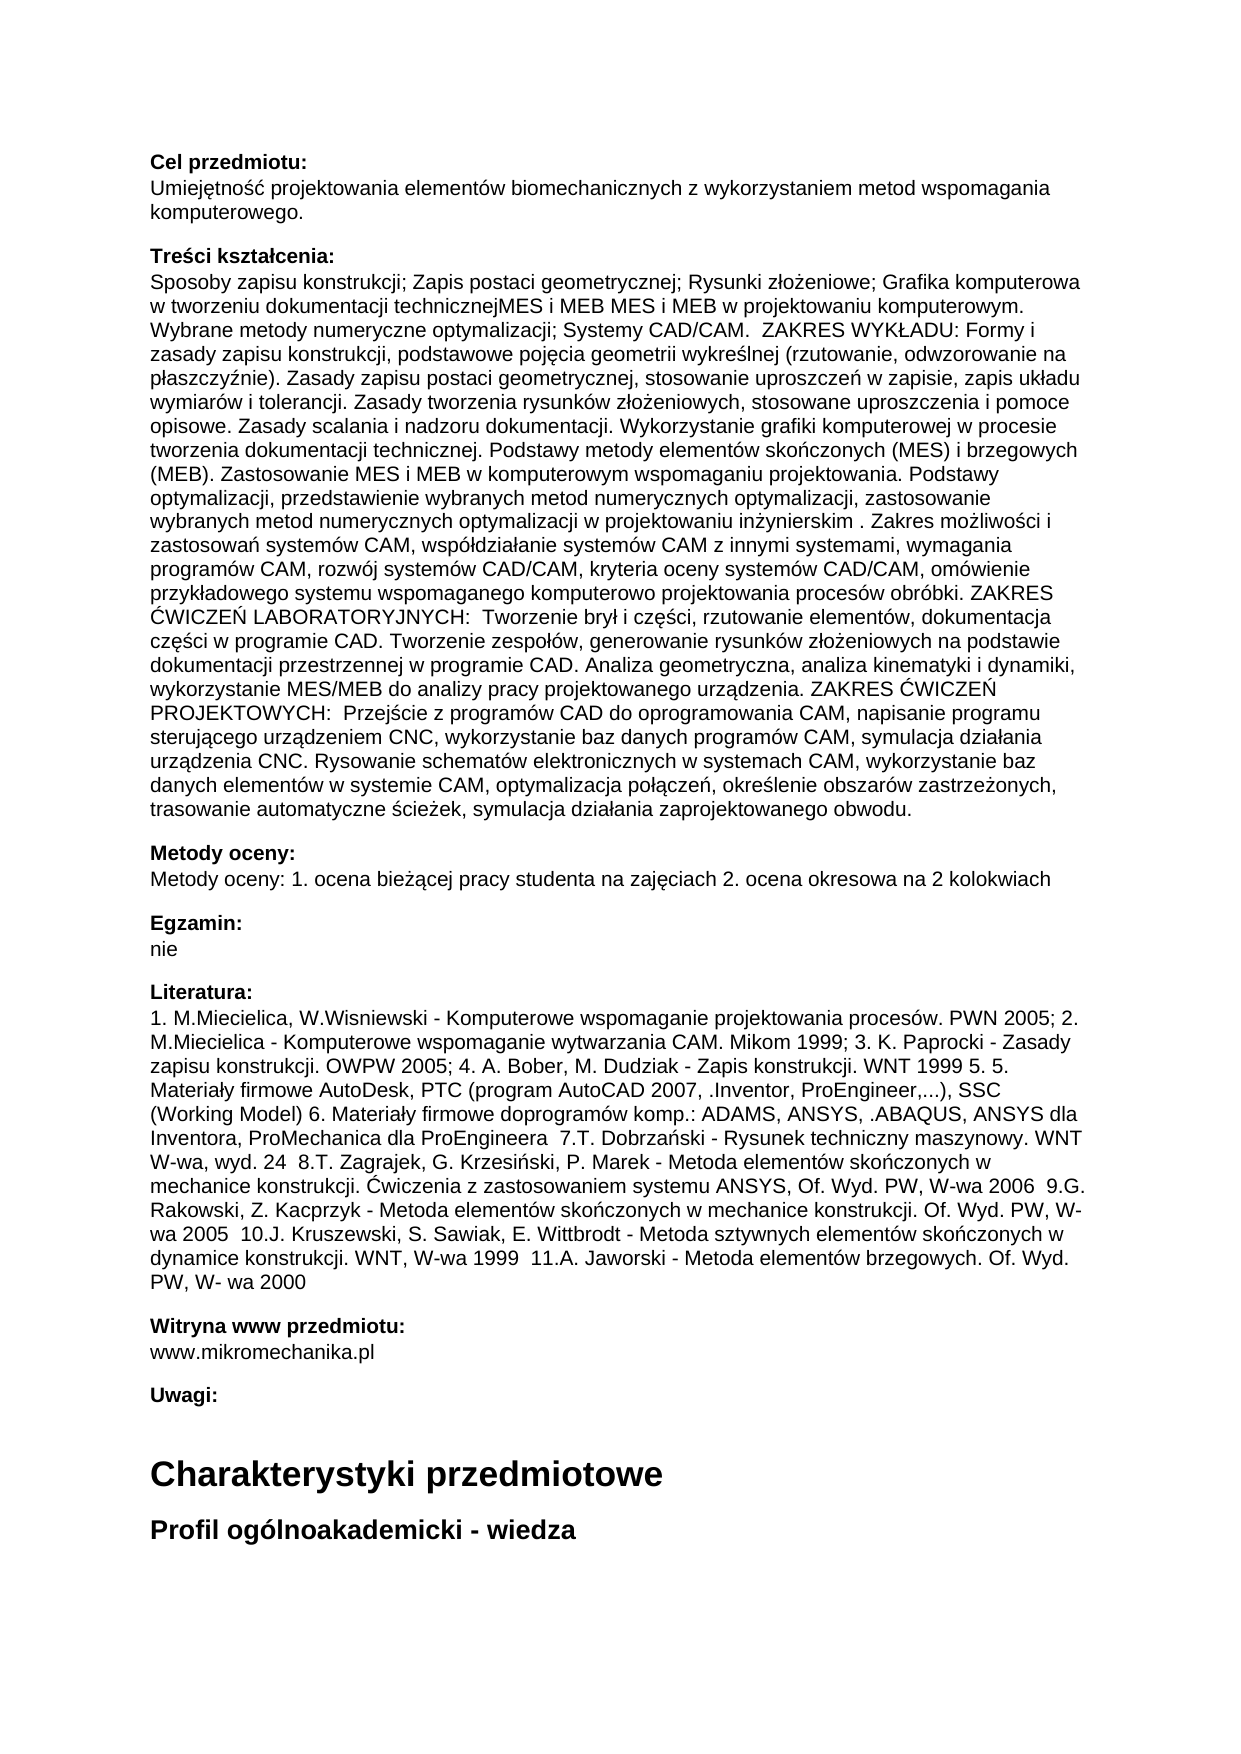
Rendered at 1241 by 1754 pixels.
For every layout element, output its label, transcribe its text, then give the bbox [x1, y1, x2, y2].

text www.mikromechanika.pl [150, 1339, 1090, 1363]
text Treści kształcenia: [150, 244, 1090, 268]
text Egzamin: [150, 910, 1090, 934]
text nie [150, 936, 1090, 960]
text 1. M.Miecielica, W.Wisniewski - Komputerowe wspomaganie projektowania procesów. PWN 2005; 2. M.Miecielica - Komputerowe wspomaganie wytwarzania CAM. Mikom 1999; 3. K. Paprocki - Zasady zapisu konstrukcji. OWPW 2005; 4. A. Bober, M. Dudziak - Zapis konstrukcji. WNT 1999 5. 5. Materiały firmowe AutoDesk, PTC (program AutoCAD 2007, .Inventor, ProEngineer,...), SSC (Working Model) 6. Materiały firmowe doprogramów komp.: ADAMS, ANSYS, .ABAQUS, ANSYS dla Inventora, ProMechanica dla ProEngineera 7.T. Dobrzański - Rysunek techniczny maszynowy. WNT W-wa, wyd. 24 8.T. Zagrajek, G. Krzesiński, P. Marek - Metoda elementów skończonych w mechanice konstrukcji. Ćwiczenia z zastosowaniem systemu ANSYS, Of. Wyd. PW, W-wa 2006 9.G. Rakowski, Z. Kacprzyk - Metoda elementów skończonych w mechanice konstrukcji. Of. Wyd. PW, W-wa 2005 10.J. Kruszewski, S. Sawiak, E. Wittbrodt - Metoda sztywnych elementów skończonych w dynamice konstrukcji. WNT, W-wa 1999 11.A. Jaworski - Metoda elementów brzegowych. Of. Wyd. PW, W- wa 2000 [150, 1006, 1090, 1294]
text Metody oceny: [150, 841, 1090, 864]
text Umiejętność projektowania elementów biomechanicznych z wykorzystaniem metod wspomagania komputerowego. [150, 176, 1090, 224]
text Sposoby zapisu konstrukcji; Zapis postaci geometrycznej; Rysunki złożeniowe; Grafika komputerowa w tworzeniu dokumentacji technicznejMES i MEB MES i MEB w projektowaniu komputerowym. Wybrane metody numeryczne optymalizacji; Systemy CAD/CAM. ZAKRES WYKŁADU: Formy i zasady zapisu konstrukcji, podstawowe pojęcia geometrii wykreślnej (rzutowanie, odwzorowanie na płaszczyźnie). Zasady zapisu postaci geometrycznej, stosowanie uproszczeń w zapisie, zapis układu wymiarów i tolerancji. Zasady tworzenia rysunków złożeniowych, stosowane uproszczenia i pomoce opisowe. Zasady scalania i nadzoru dokumentacji. Wykorzystanie grafiki komputerowej w procesie tworzenia dokumentacji technicznej. Podstawy metody elementów skończonych (MES) i brzegowych (MEB). Zastosowanie MES i MEB w komputerowym wspomaganiu projektowania. Podstawy optymalizacji, przedstawienie wybranych metod numerycznych optymalizacji, zastosowanie wybranych metod numerycznych optymalizacji w projektowaniu inżynierskim . Zakres możliwości i zastosowań systemów CAM, współdziałanie systemów CAM z innymi systemami, wymagania programów CAM, rozwój systemów CAD/CAM, kryteria oceny systemów CAD/CAM, omówienie przykładowego systemu wspomaganego komputerowo projektowania procesów obróbki. ZAKRES ĆWICZEŃ LABORATORYJNYCH: Tworzenie brył i części, rzutowanie elementów, dokumentacja części w programie CAD. Tworzenie zespołów, generowanie rysunków złożeniowych na podstawie dokumentacji przestrzennej w programie CAD. Analiza geometryczna, analiza kinematyki i dynamiki, wykorzystanie MES/MEB do analizy pracy projektowanego urządzenia. ZAKRES ĆWICZEŃ PROJEKTOWYCH: Przejście z programów CAD do oprogramowania CAM, napisanie programu sterującego urządzeniem CNC, wykorzystanie baz danych programów CAM, symulacja działania urządzenia CNC. Rysowanie schematów elektronicznych w systemach CAM, wykorzystanie baz danych elementów w systemie CAM, optymalizacja połączeń, określenie obszarów zastrzeżonych, trasowanie automatyczne ścieżek, symulacja działania zaprojektowanego obwodu. [150, 270, 1090, 821]
text Metody oceny: 1. ocena bieżącej pracy studenta na zajęciach 2. ocena okresowa na 2 kolokwiach [150, 867, 1090, 891]
text Witryna www przedmiotu: [150, 1313, 1090, 1337]
subtitle Profil ogólnoakademicki - wiedza [150, 1514, 1090, 1545]
text Literatura: [150, 980, 1090, 1004]
subtitle Charakterystyki przedmiotowe [150, 1453, 1090, 1494]
text Cel przedmiotu: [150, 150, 1090, 174]
text Uwagi: [150, 1383, 1090, 1407]
